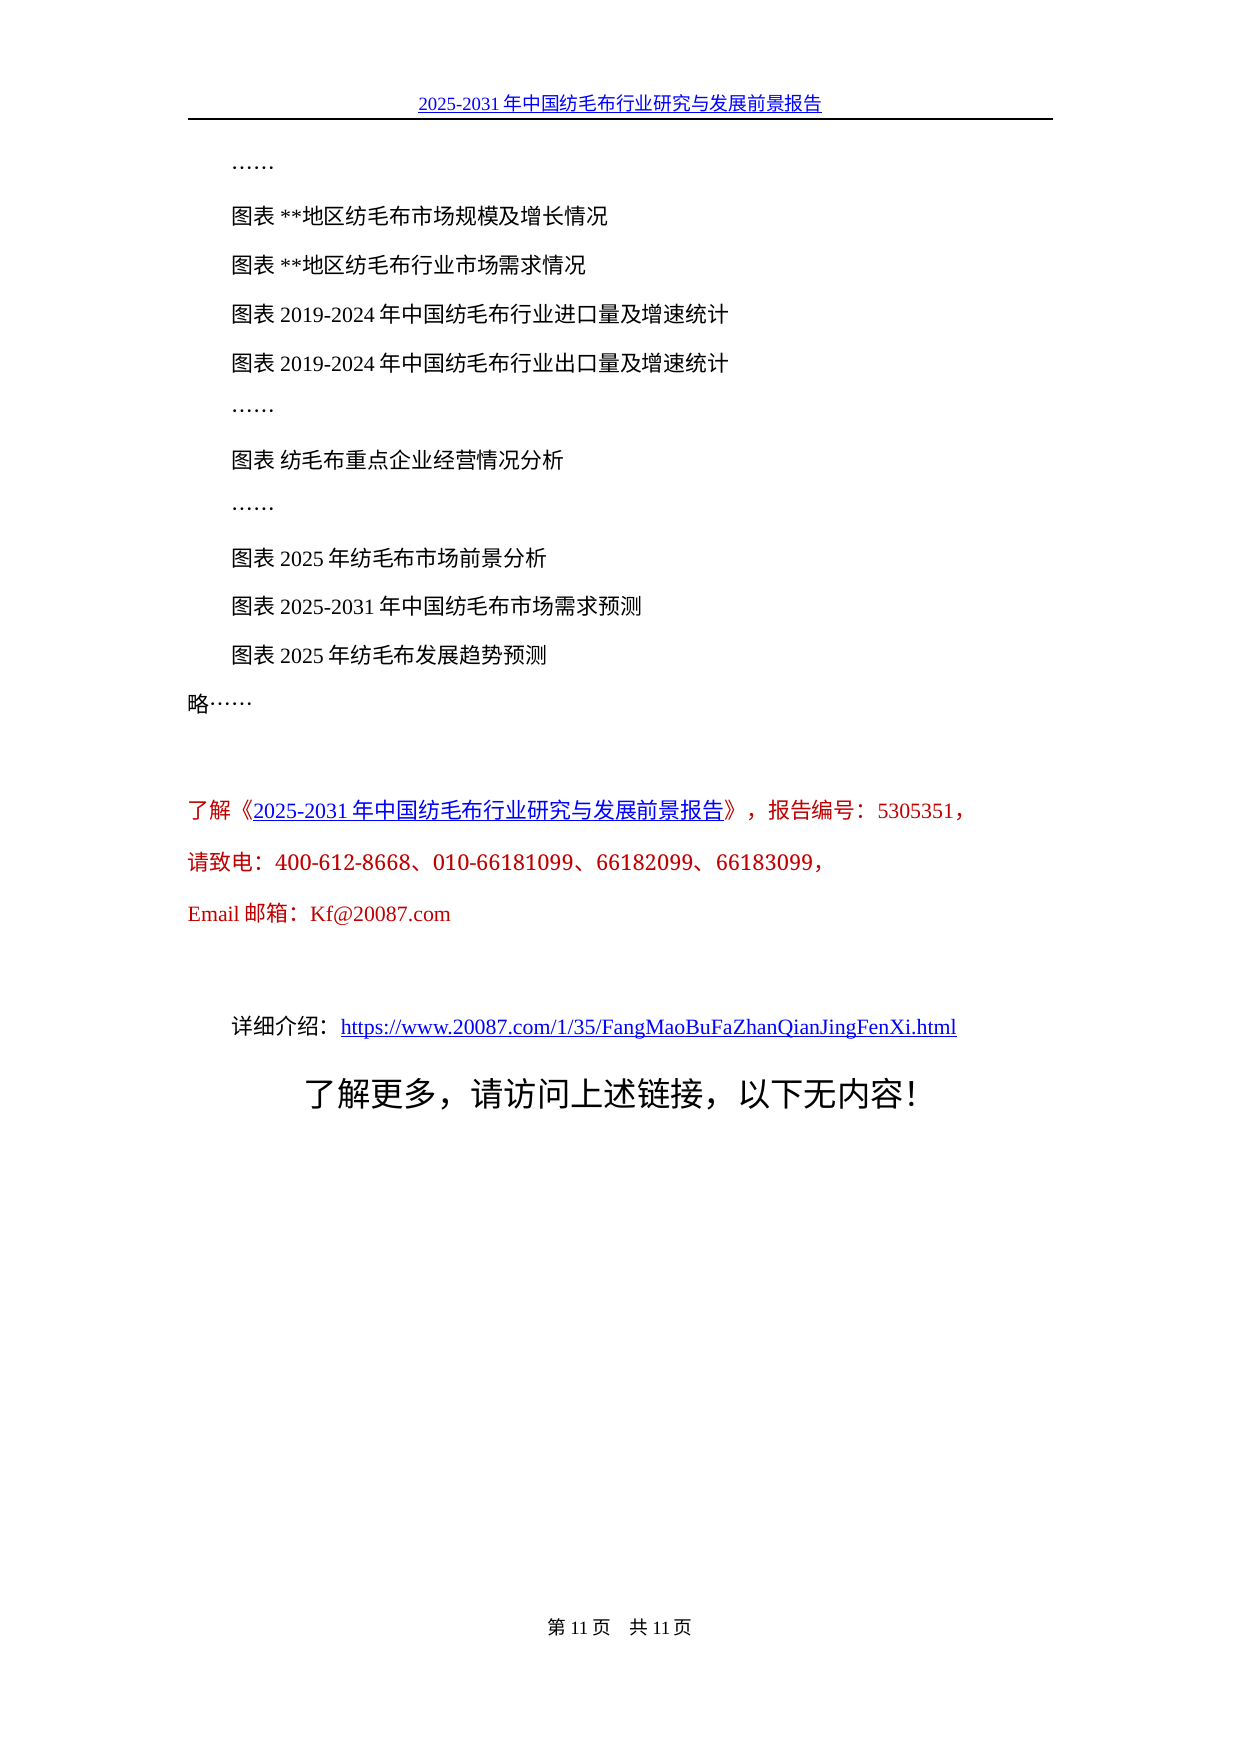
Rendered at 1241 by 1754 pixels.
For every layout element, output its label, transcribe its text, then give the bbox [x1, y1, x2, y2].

text 详细介绍：https://www.20087.com/1/35/FangMaoBuFaZhanQianJingFenXi.html [187, 1009, 1053, 1041]
text 了解《2025-2031年中国纺毛布行业研究与发展前景报告》，报告编号：5305351， [187, 793, 1053, 825]
text 请致电：400-612-8668、010-66181099、66182099、66183099， [187, 844, 1053, 877]
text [187, 150, 1053, 719]
title 了解更多，请访问上述链接，以下无内容！ [187, 1059, 1053, 1124]
text Email邮箱：Kf@20087.com [187, 896, 1053, 928]
